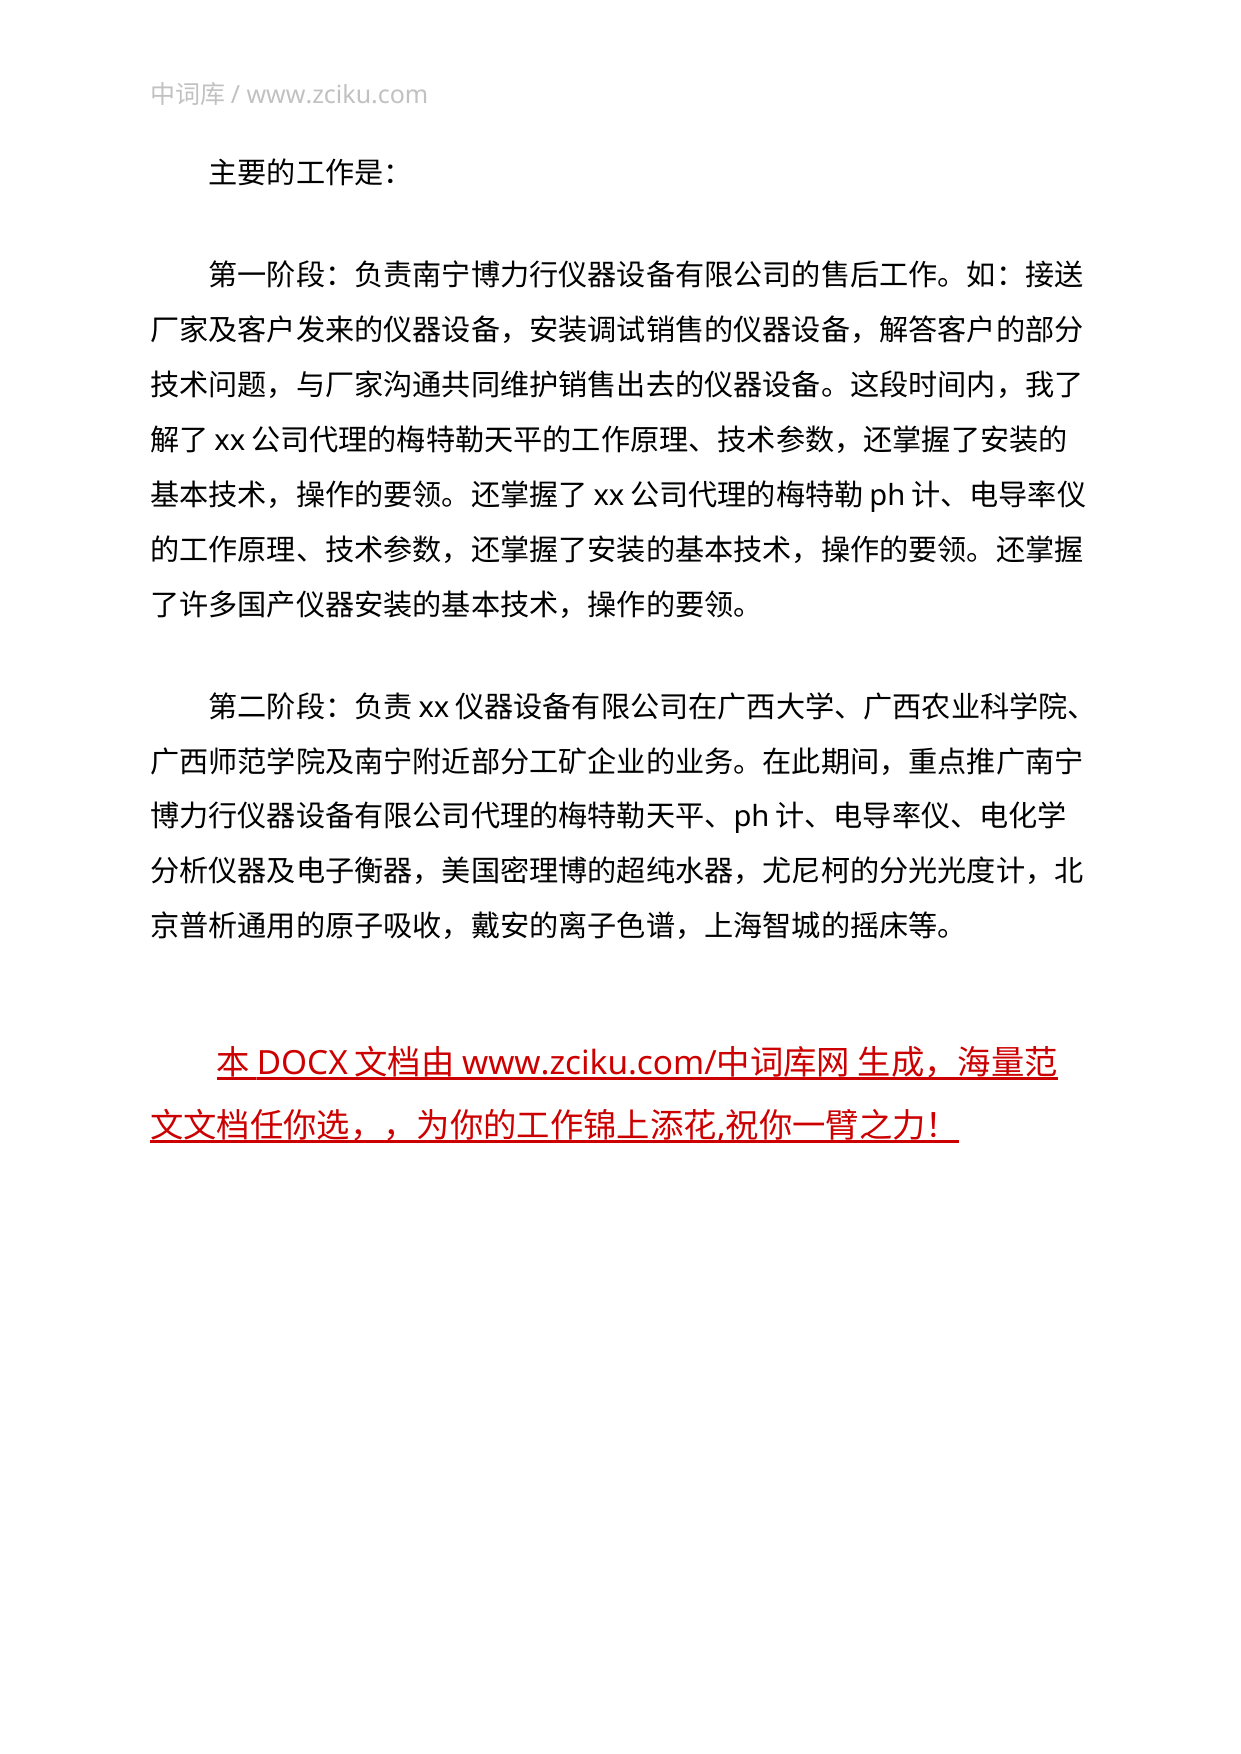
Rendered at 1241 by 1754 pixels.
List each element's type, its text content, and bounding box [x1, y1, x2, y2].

text 第一阶段：负责南宁博力行仪器设备有限公司的售后工作。如：接送厂家及客户发来的仪器设备，安装调试销售的仪器设备，解答客户的部分技术问题，与厂家沟通共同维护销售出去的仪器设备。这段时间内，我了解了xx公司代理的梅特勒天平的工作原理、技术参数，还掌握了安装的基本技术，操作的要领。还掌握了xx公司代理的梅特勒ph计、电导率仪的工作原理、技术参数，还掌握了安装的基本技术，操作的要领。还掌握了许多国产仪器安装的基本技术，操作的要领。 [150, 252, 1090, 624]
text 第二阶段：负责xx仪器设备有限公司在广西大学、广西农业科学院、广西师范学院及南宁附近部分工矿企业的业务。在此期间，重点推广南宁博力行仪器设备有限公司代理的梅特勒天平、ph计、电导率仪、电化学分析仪器及电子衡器，美国密理博的超纯水器，尤尼柯的分光光度计，北京普析通用的原子吸收，戴安的离子色谱，上海智城的摇床等。 [150, 683, 1090, 945]
text 主要的工作是： [150, 150, 1090, 192]
text 本DOCX文档由 www.zciku.com/中词库网 生成，海量范文文档任你选，，为你的工作锦上添花,祝你一臂之力！ [150, 1036, 1090, 1147]
